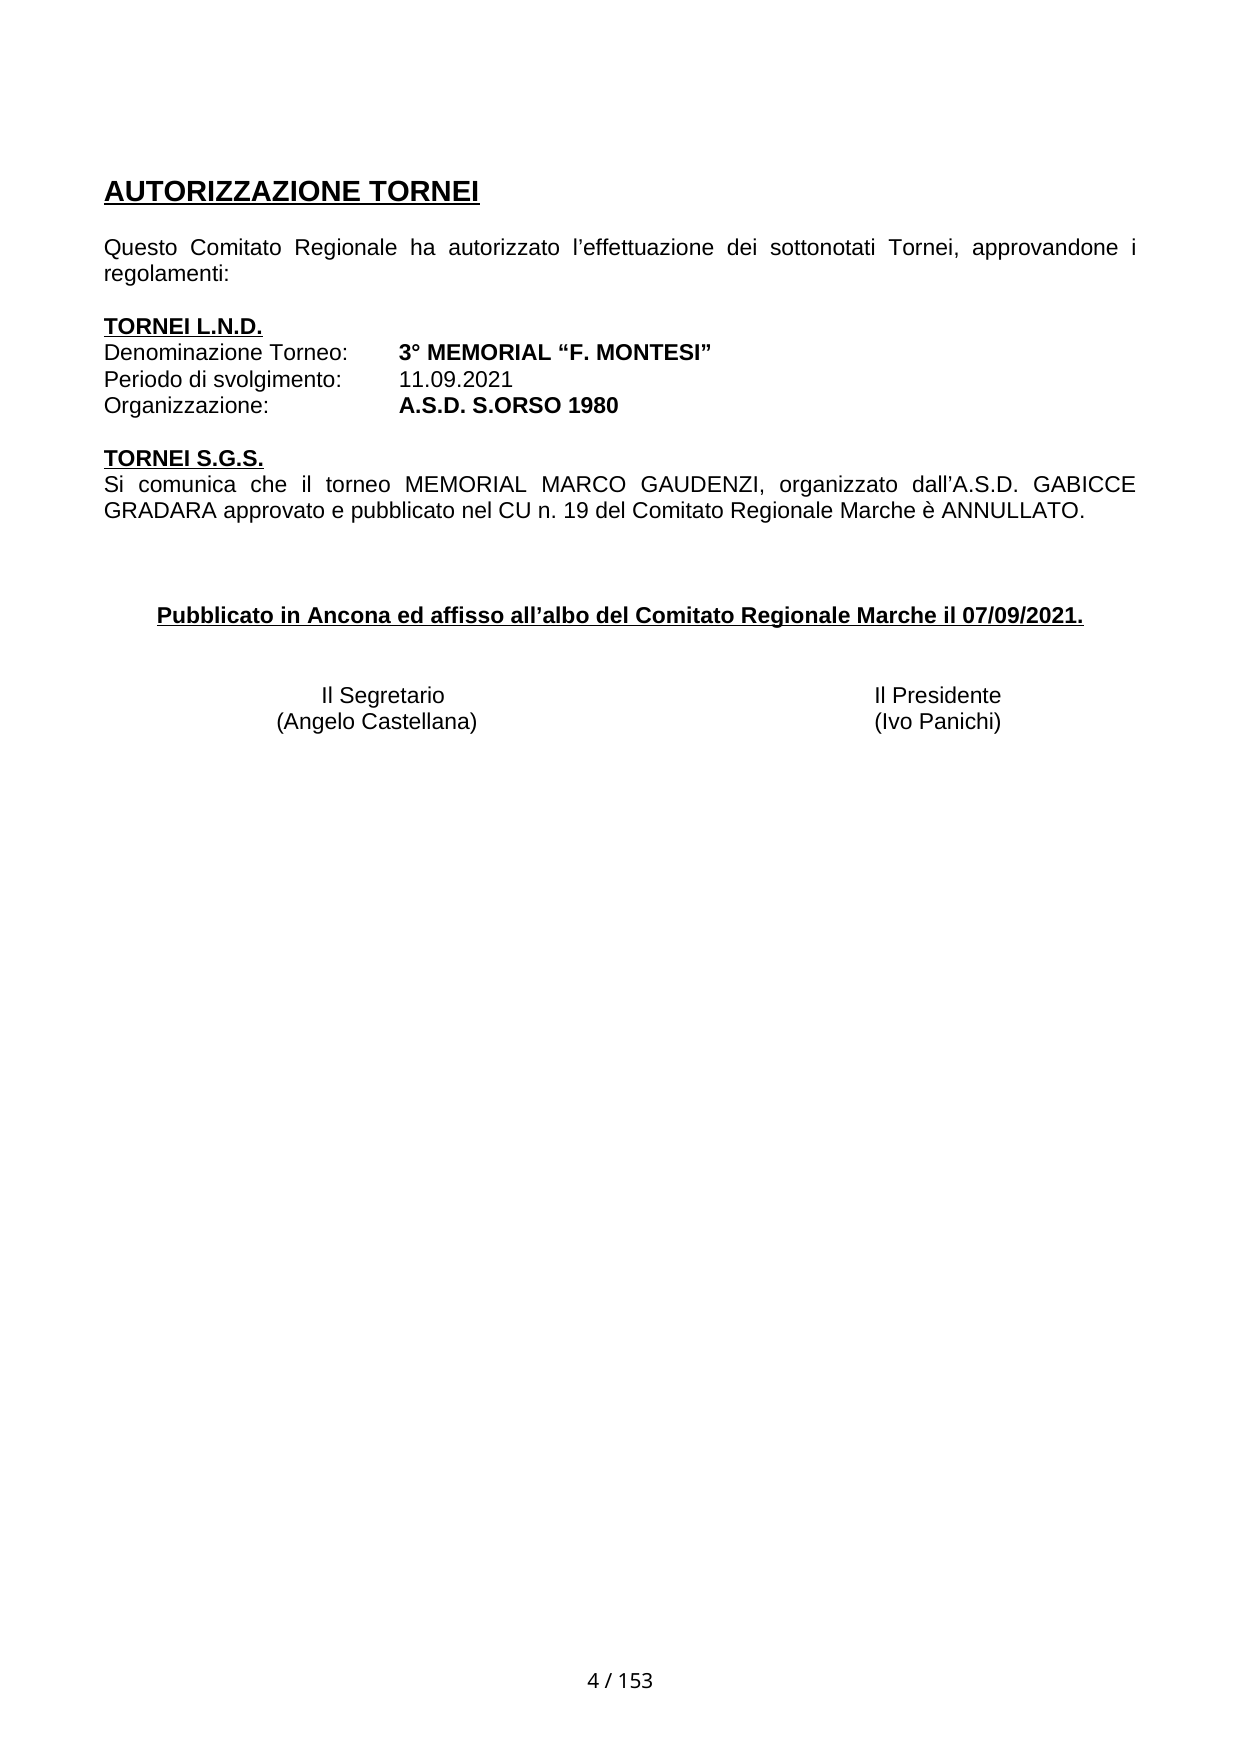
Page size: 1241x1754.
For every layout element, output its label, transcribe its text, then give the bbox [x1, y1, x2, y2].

text Organizzazione: A.S.D. S.ORSO 1980 [103, 392, 1137, 418]
text Si comunica che il torneo MEMORIAL MARCO GAUDENZI, organizzato dall’A.S.D. GABICCE GRADARA approvato e pubblicato nel CU n. 19 del Comitato Regionale Marche è ANNULLATO. [103, 471, 1137, 524]
text Pubblicato in Ancona ed affisso all’albo del Comitato Regionale Marche il 07/09/2021. [103, 602, 1137, 629]
text Denominazione Torneo: 3° MEMORIAL “F. MONTESI” [103, 339, 1137, 366]
table_header Il Segretario (Angelo Castellana) [96, 682, 657, 734]
text Questo Comitato Regionale ha autorizzato l’effettuazione dei sottonotati Tornei, approvandone i regolamenti: [103, 234, 1137, 287]
text TORNEI S.G.S. [103, 445, 1137, 471]
text AUTORIZZAZIONE TORNEI [103, 174, 1137, 208]
table_header Il Presidente (Ivo Panichi) [657, 682, 1218, 734]
text TORNEI L.N.D. [103, 313, 1137, 339]
text Periodo di svolgimento: 11.09.2021 [103, 366, 1137, 392]
